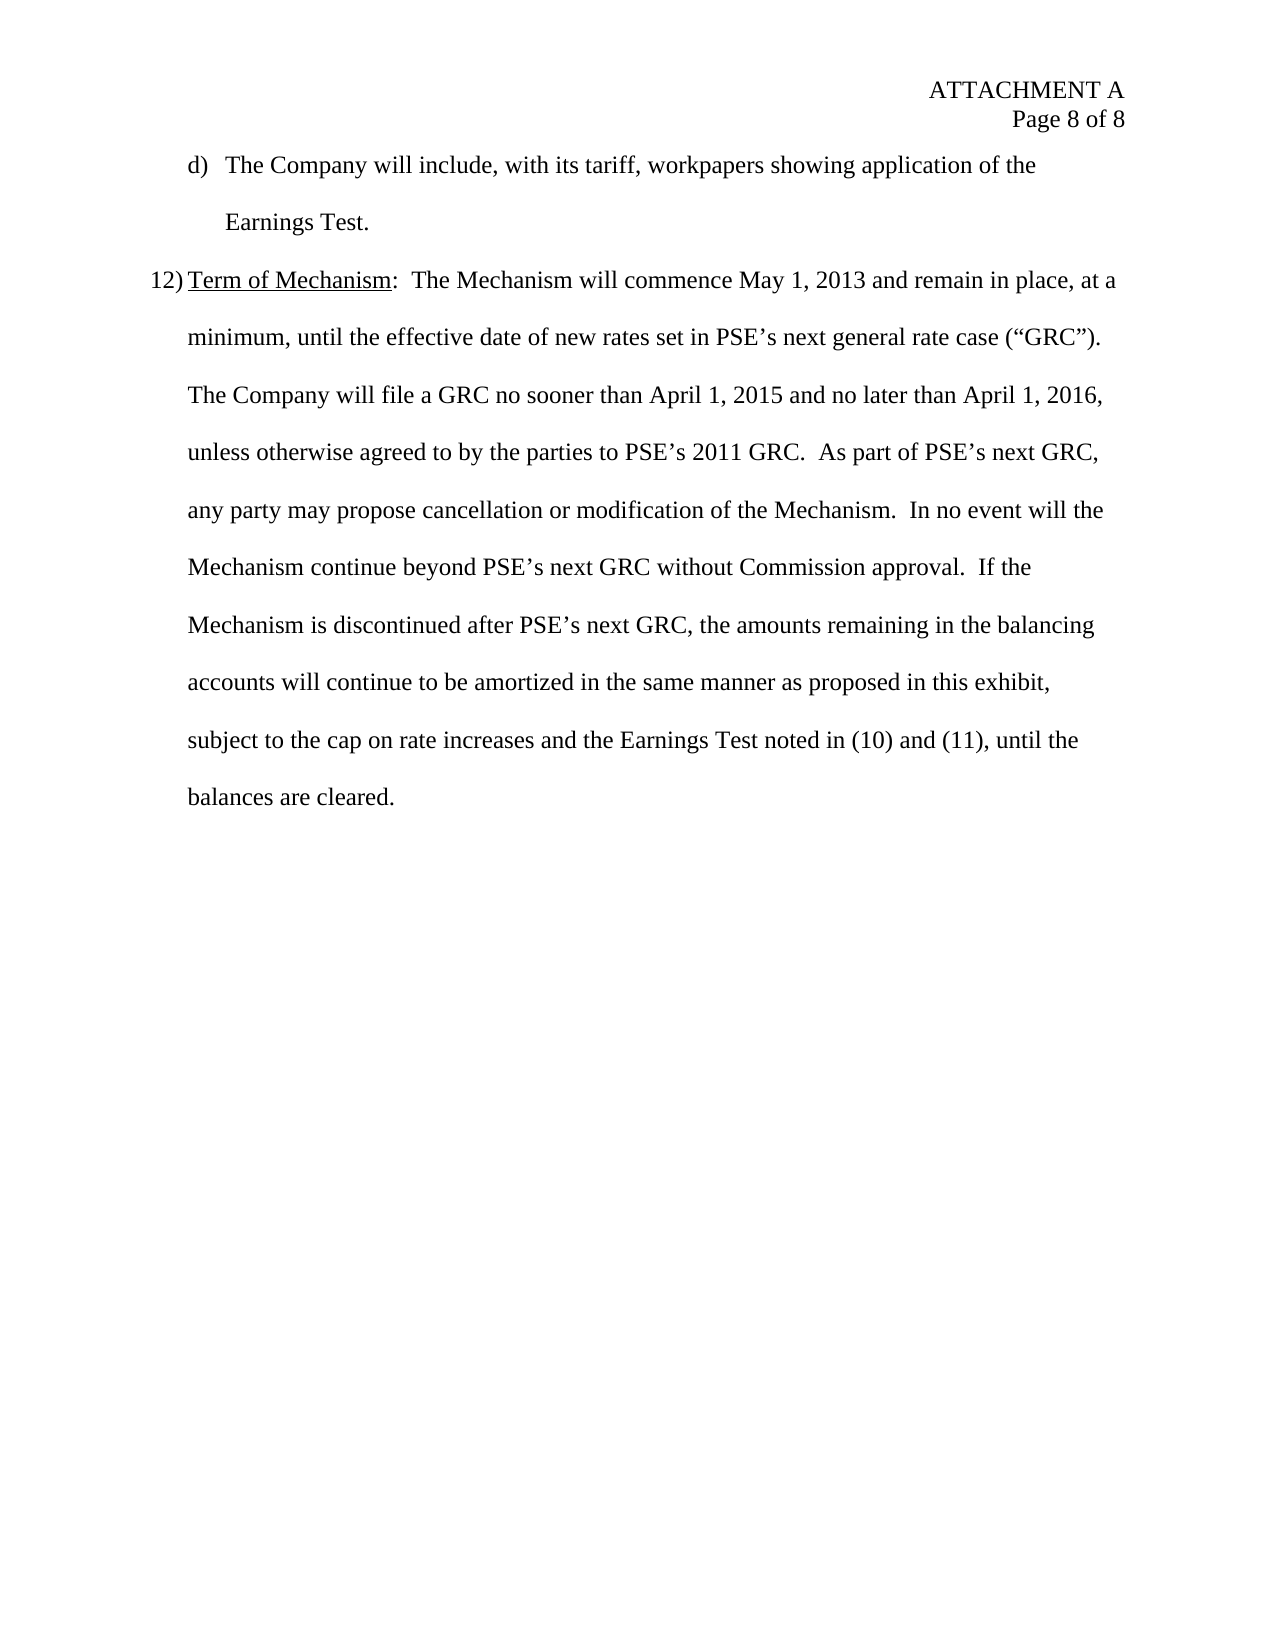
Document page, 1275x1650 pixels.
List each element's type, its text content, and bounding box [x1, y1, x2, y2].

list Term of Mechanism: The Mechanism will commence May 1, 2013 and remain in place, at a minimum, until the effective date of new rates set in PSE’s next general rate case (“GRC”). The Company will file a GRC no sooner than April 1, 2015 and no later than April 1, 2016, unless otherwise agreed to by the parties to PSE’s 2011 GRC. As part of PSE’s next GRC, any party may propose cancellation or modification of the Mechanism. In no event will the Mechanism continue beyond PSE’s next GRC without Commission approval. If the Mechanism is discontinued after PSE’s next GRC, the amounts remaining in the balancing accounts will continue to be amortized in the same manner as proposed in this exhibit, subject to the cap on rate increases and the Earnings Test noted in (10) and (11), until the balances are cleared. [150, 265, 1125, 811]
list The Company will include, with its tariff, workpapers showing application of the Earnings Test. [187, 150, 1125, 236]
